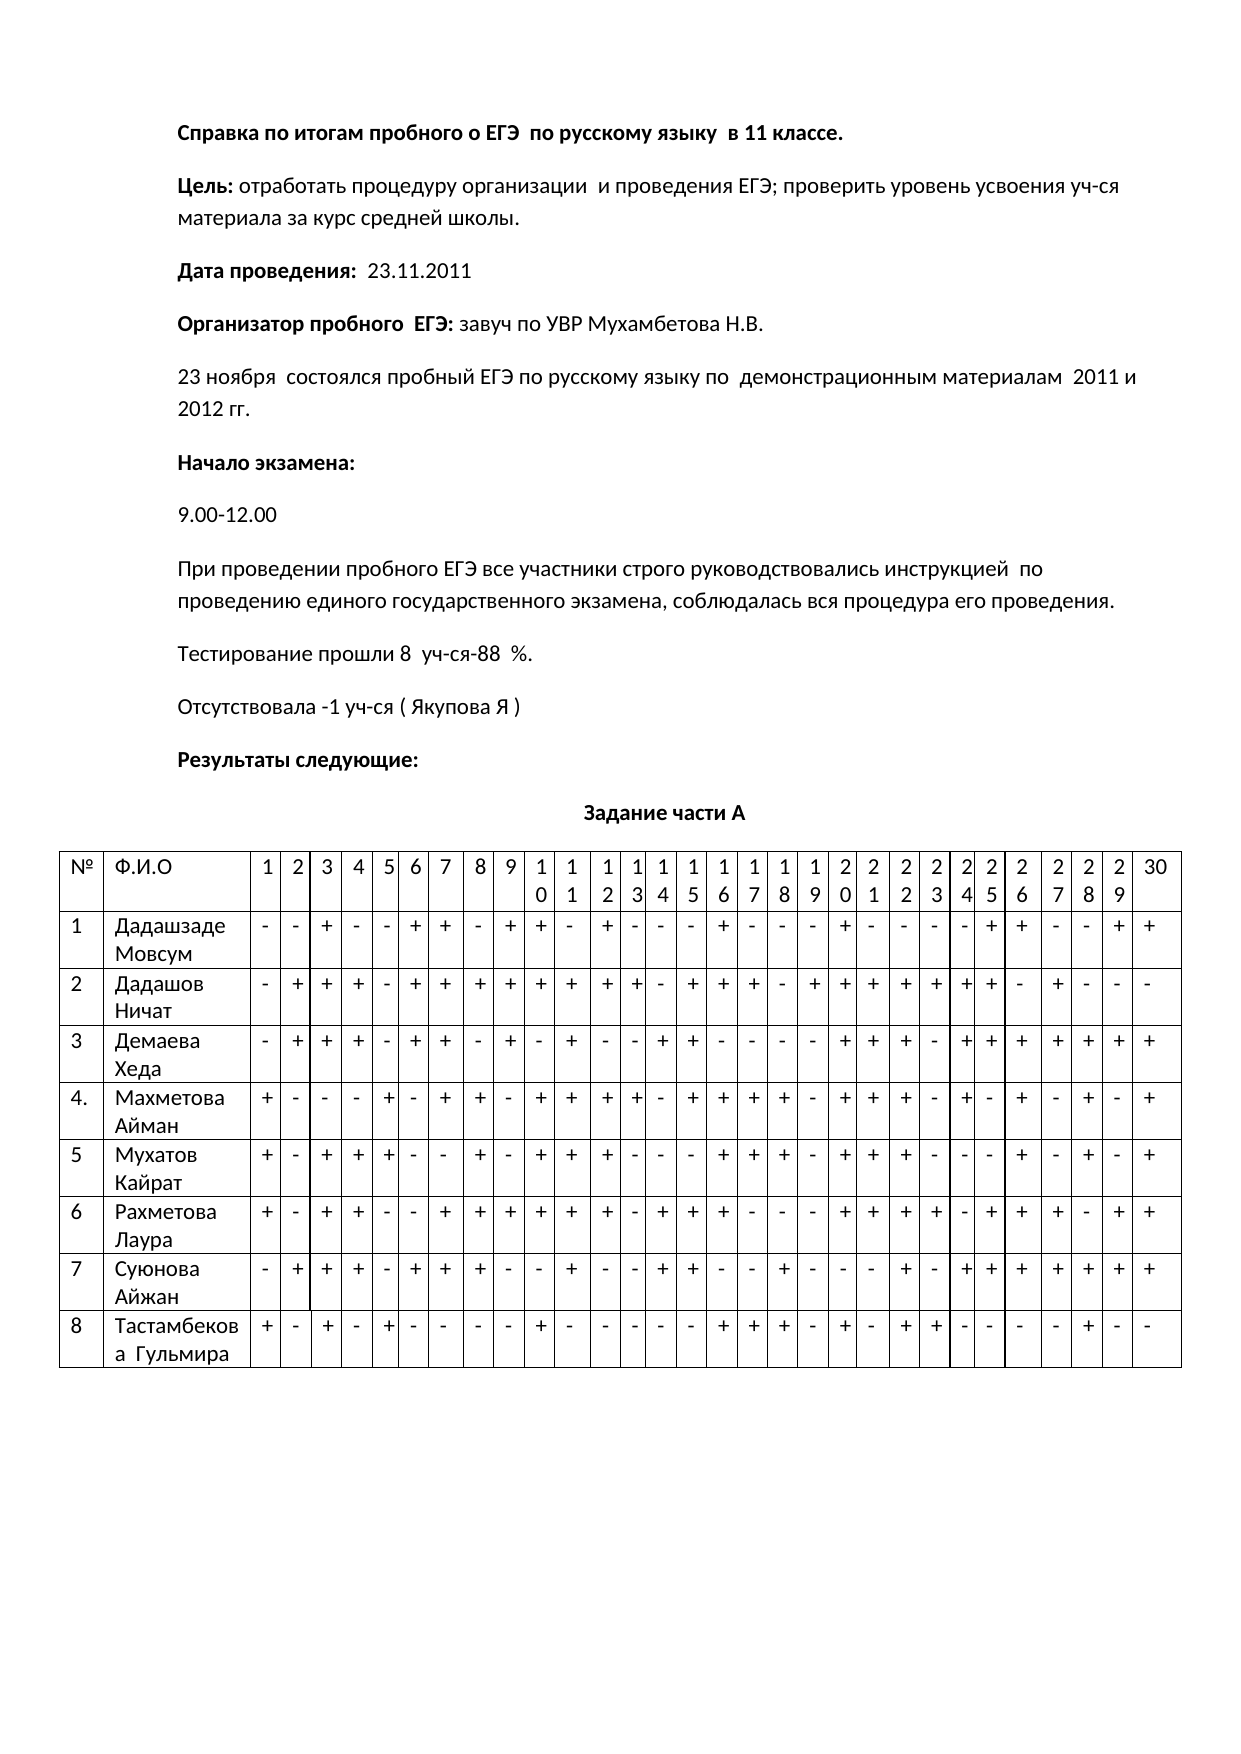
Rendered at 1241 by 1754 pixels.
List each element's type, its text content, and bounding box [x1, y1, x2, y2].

table_cell + [494, 969, 524, 1025]
table_cell + [429, 1254, 463, 1310]
table_cell + [1133, 1197, 1181, 1253]
table_cell Махметова Айман [104, 1083, 250, 1139]
table_cell + [920, 1311, 949, 1367]
table_header 25 [975, 852, 1004, 911]
table_cell - [1006, 1311, 1041, 1367]
table_cell + [525, 1311, 554, 1367]
table_cell + [342, 1026, 372, 1082]
table_cell - [1042, 912, 1071, 968]
table_cell + [798, 969, 828, 1025]
table_cell - [768, 1197, 797, 1253]
table_header 5 [373, 852, 398, 911]
table_header 27 [1042, 852, 1071, 911]
table_cell - [342, 1083, 372, 1139]
table_cell + [1072, 1311, 1102, 1367]
table_cell + [1072, 1083, 1102, 1139]
table_header 11 [555, 852, 590, 911]
table_cell - [429, 1140, 463, 1196]
table_cell - [281, 1197, 309, 1253]
table_cell - [798, 912, 828, 968]
text 23 ноября состоялся пробный ЕГЭ по русскому языку по демонстрационным материалам 2011 и 2012 гг. [177, 362, 1152, 423]
table_cell - [707, 1026, 737, 1082]
table_cell + [768, 1254, 797, 1310]
table_cell - [555, 912, 590, 968]
text Тестирование прошли 8 уч-ся-88 %. [177, 639, 1152, 667]
table_cell + [525, 1197, 554, 1253]
table_cell Суюнова Айжан [104, 1254, 250, 1310]
table_cell - [429, 1311, 463, 1367]
table_cell + [829, 1197, 856, 1253]
table_cell - [1103, 969, 1132, 1025]
table_cell - [494, 1083, 524, 1139]
table_cell + [951, 1026, 974, 1082]
table_cell + [1006, 1083, 1041, 1139]
table_cell - [798, 1197, 828, 1253]
table_cell - [342, 912, 372, 968]
table_cell + [707, 912, 737, 968]
table_cell + [251, 1197, 280, 1253]
table_cell - [281, 1140, 309, 1196]
table_cell - [857, 1254, 889, 1310]
table_cell + [373, 1140, 398, 1196]
table_cell - [555, 1311, 590, 1367]
table_cell + [768, 1140, 797, 1196]
table_cell - [621, 1197, 645, 1253]
table_cell + [1006, 1197, 1041, 1253]
table_cell - [646, 1311, 676, 1367]
table_cell + [251, 1140, 280, 1196]
table_cell + [975, 1254, 1004, 1310]
table_cell + [951, 1083, 974, 1139]
table_cell + [555, 1083, 590, 1139]
table_header Ф.И.О [104, 852, 250, 911]
table_cell + [829, 1311, 856, 1367]
table_cell 7 [60, 1254, 103, 1310]
table_cell + [399, 969, 428, 1025]
table_cell + [311, 1140, 341, 1196]
table_cell - [857, 1311, 889, 1367]
table_cell + [975, 969, 1004, 1025]
table_cell - [677, 1311, 706, 1367]
table_cell + [281, 1254, 309, 1310]
table_cell - [494, 1254, 524, 1310]
table_cell + [829, 1026, 856, 1082]
table_cell Рахметова Лаура [104, 1197, 250, 1253]
text Справка по итогам пробного о ЕГЭ по русскому языку в 11 классе. [177, 118, 1152, 146]
table_cell - [975, 1083, 1004, 1139]
table_cell - [1042, 1311, 1071, 1367]
table_cell - [646, 1140, 676, 1196]
table_cell - [1103, 1083, 1132, 1139]
text Дата проведения: 23.11.2011 [177, 256, 1152, 284]
table_cell + [312, 1311, 341, 1367]
text 9.00-12.00 [177, 501, 1152, 529]
table_cell + [342, 1254, 372, 1310]
table_cell + [342, 1140, 372, 1196]
table_cell + [1103, 1197, 1132, 1253]
table_cell 1 [60, 912, 103, 968]
table_cell - [1072, 969, 1102, 1025]
table_cell - [975, 1140, 1004, 1196]
table_cell + [1133, 1254, 1181, 1310]
table_cell - [399, 1140, 428, 1196]
table_cell - [677, 912, 706, 968]
table_cell + [890, 1197, 919, 1253]
table_cell + [555, 1026, 590, 1082]
table_header 10 [525, 852, 554, 911]
table_header 2 [281, 852, 309, 911]
table_cell + [399, 1254, 428, 1310]
table_cell - [342, 1311, 372, 1367]
table_cell 4. [60, 1083, 103, 1139]
table_cell - [251, 1254, 280, 1310]
table_cell - [768, 912, 797, 968]
table_cell + [1133, 1140, 1181, 1196]
table_header 1 [251, 852, 280, 911]
table_cell + [464, 1197, 493, 1253]
table_cell + [646, 1254, 676, 1310]
table_cell + [829, 912, 856, 968]
table_cell + [373, 1083, 398, 1139]
text Цель: отработать процедуру организации и проведения ЕГЭ; проверить уровень усвоения уч-ся материала за курс средней школы. [177, 171, 1152, 231]
table_cell - [494, 1311, 524, 1367]
table_cell + [494, 1026, 524, 1082]
table_cell Демаева Хеда [104, 1026, 250, 1082]
table_cell - [399, 1197, 428, 1253]
table_cell + [311, 1026, 341, 1082]
table_cell - [251, 912, 280, 968]
table_cell + [768, 1083, 797, 1139]
text Организатор пробного ЕГЭ: завуч по УВР Мухамбетова Н.В. [177, 309, 1152, 337]
table_cell - [738, 1026, 767, 1082]
table_cell + [1042, 969, 1071, 1025]
table_cell + [920, 969, 949, 1025]
table_cell - [798, 1140, 828, 1196]
table_cell + [829, 1140, 856, 1196]
table_header 29 [1103, 852, 1132, 911]
table_cell - [591, 1026, 620, 1082]
table_cell - [738, 1197, 767, 1253]
table_cell + [646, 1026, 676, 1082]
table_cell + [890, 1254, 919, 1310]
table_cell + [920, 1197, 949, 1253]
table_cell + [975, 1197, 1004, 1253]
table_cell - [621, 1140, 645, 1196]
table_cell + [677, 1197, 706, 1253]
table_cell 8 [60, 1311, 103, 1367]
table_cell - [311, 1083, 341, 1139]
table_cell Мухатов Кайрат [104, 1140, 250, 1196]
table_cell - [975, 1311, 1004, 1367]
table_cell Дадашов Ничат [104, 969, 250, 1025]
table_cell + [707, 1083, 737, 1139]
table_cell - [951, 1197, 974, 1253]
table_cell + [525, 912, 554, 968]
table_cell - [1006, 969, 1041, 1025]
text Результаты следующие: [177, 745, 1152, 773]
table_header 26 [1006, 852, 1041, 911]
table_cell + [1072, 1026, 1102, 1082]
table_cell + [373, 1311, 398, 1367]
table_header 3 [311, 852, 341, 911]
table_cell + [890, 1311, 919, 1367]
table_cell - [494, 1140, 524, 1196]
table_header 18 [768, 852, 797, 911]
table_cell - [920, 1254, 949, 1310]
table_cell - [373, 1197, 398, 1253]
table_cell 2 [60, 969, 103, 1025]
table_cell - [768, 969, 797, 1025]
table_cell - [464, 912, 493, 968]
table_cell + [399, 912, 428, 968]
table_cell + [707, 1197, 737, 1253]
table_header № [60, 852, 103, 911]
table_cell - [646, 969, 676, 1025]
table_cell - [281, 1083, 309, 1139]
table_cell + [311, 969, 341, 1025]
table_cell - [951, 1311, 974, 1367]
table_cell + [1103, 1026, 1132, 1082]
table_cell + [1103, 1254, 1132, 1310]
table_cell + [494, 1197, 524, 1253]
table_cell Тастамбекова Гульмира [104, 1311, 250, 1367]
table_cell + [890, 1140, 919, 1196]
table_cell + [464, 1140, 493, 1196]
table_cell - [920, 1026, 949, 1082]
table_cell + [1103, 912, 1132, 968]
table_cell + [342, 969, 372, 1025]
table_cell 6 [60, 1197, 103, 1253]
text Задание части А [177, 798, 1152, 826]
table_cell - [798, 1083, 828, 1139]
table_cell + [738, 969, 767, 1025]
table_cell + [677, 1026, 706, 1082]
table_cell + [975, 1026, 1004, 1082]
table_cell + [429, 969, 463, 1025]
table_cell - [621, 1254, 645, 1310]
table_cell - [677, 1140, 706, 1196]
table_cell - [281, 912, 309, 968]
table_cell - [251, 969, 280, 1025]
table_header 23 [920, 852, 949, 911]
table_header 20 [829, 852, 856, 911]
table_cell + [707, 1140, 737, 1196]
table_header 13 [621, 852, 645, 911]
table_cell + [591, 1083, 620, 1139]
table_cell + [311, 1197, 341, 1253]
table_header 22 [890, 852, 919, 911]
text При проведении пробного ЕГЭ все участники строго руководствовались инструкцией по проведению единого государственного экзамена, соблюдалась вся процедура его проведения. [177, 554, 1152, 614]
table_header 15 [677, 852, 706, 911]
table_cell 5 [60, 1140, 103, 1196]
table_cell + [1042, 1254, 1071, 1310]
table_cell + [494, 912, 524, 968]
table_cell + [1133, 1083, 1181, 1139]
table_cell - [525, 1254, 554, 1310]
table_cell + [281, 969, 309, 1025]
table_cell + [890, 1083, 919, 1139]
table_cell - [1042, 1140, 1071, 1196]
table_cell Дадашзаде Мовсум [104, 912, 250, 968]
table_cell - [373, 1254, 398, 1310]
table_cell + [555, 1254, 590, 1310]
table_cell - [373, 1026, 398, 1082]
table_cell - [707, 1254, 737, 1310]
table_cell - [281, 1311, 311, 1367]
table_cell + [525, 1140, 554, 1196]
table_cell + [429, 1026, 463, 1082]
table_cell + [975, 912, 1004, 968]
table_cell + [738, 1311, 767, 1367]
table_cell + [677, 1083, 706, 1139]
table_cell + [857, 1140, 889, 1196]
table_header 4 [342, 852, 372, 911]
table_cell + [1072, 1254, 1102, 1310]
table_cell + [591, 1140, 620, 1196]
table_cell + [738, 1140, 767, 1196]
table_cell + [857, 969, 889, 1025]
table_cell - [951, 1140, 974, 1196]
table_cell + [768, 1311, 797, 1367]
table_cell + [1006, 1140, 1041, 1196]
text Начало экзамена: [177, 448, 1152, 476]
table_cell - [1133, 969, 1181, 1025]
table_header 28 [1072, 852, 1102, 911]
table_cell + [677, 1254, 706, 1310]
table_cell + [1006, 1026, 1041, 1082]
table_cell + [311, 912, 341, 968]
table_cell + [464, 1254, 493, 1310]
table_cell + [555, 1197, 590, 1253]
table_cell - [464, 1311, 493, 1367]
table_cell + [342, 1197, 372, 1253]
table_cell + [429, 1083, 463, 1139]
table_cell - [951, 912, 974, 968]
table_cell + [857, 1026, 889, 1082]
table_cell - [399, 1083, 428, 1139]
table_cell + [429, 912, 463, 968]
table_cell + [591, 969, 620, 1025]
table_cell - [1103, 1140, 1132, 1196]
table_cell + [464, 1083, 493, 1139]
table_header 7 [429, 852, 463, 911]
table_cell + [591, 912, 620, 968]
table_header 30 [1133, 852, 1181, 911]
table_cell - [399, 1311, 428, 1367]
table_cell - [1133, 1311, 1181, 1367]
table_cell - [373, 969, 398, 1025]
table_header 8 [464, 852, 493, 911]
table_cell + [555, 969, 590, 1025]
table_cell - [646, 1083, 676, 1139]
table_cell + [251, 1083, 280, 1139]
table_cell + [857, 1197, 889, 1253]
table_cell - [1042, 1083, 1071, 1139]
table_header 16 [707, 852, 737, 911]
table_header 6 [399, 852, 428, 911]
table_cell + [829, 969, 856, 1025]
table_cell + [1042, 1026, 1071, 1082]
table_cell + [707, 969, 737, 1025]
table_cell - [1103, 1311, 1132, 1367]
table_cell + [951, 969, 974, 1025]
table_cell + [1072, 1140, 1102, 1196]
table_cell + [621, 1083, 645, 1139]
table_cell - [1072, 912, 1102, 968]
table_cell - [738, 912, 767, 968]
table_cell - [798, 1254, 828, 1310]
table_cell + [646, 1197, 676, 1253]
table_cell - [646, 912, 676, 968]
table_cell + [591, 1197, 620, 1253]
table_cell + [525, 1083, 554, 1139]
table_cell + [1006, 912, 1041, 968]
table_cell - [738, 1254, 767, 1310]
table_cell - [857, 912, 889, 968]
table_cell - [798, 1311, 828, 1367]
table_cell + [311, 1254, 341, 1310]
table_header 14 [646, 852, 676, 911]
table_header 21 [857, 852, 889, 911]
table_cell - [890, 912, 919, 968]
table_cell + [251, 1311, 280, 1367]
table_cell - [1072, 1197, 1102, 1253]
table_cell + [890, 969, 919, 1025]
table_cell + [1042, 1197, 1071, 1253]
table_cell + [1133, 1026, 1181, 1082]
table_cell - [525, 1026, 554, 1082]
table_cell + [951, 1254, 974, 1310]
table_cell + [677, 969, 706, 1025]
table_cell - [373, 912, 398, 968]
table_cell - [621, 912, 645, 968]
table_cell + [525, 969, 554, 1025]
table_header 19 [798, 852, 828, 911]
table_cell + [555, 1140, 590, 1196]
table_cell + [429, 1197, 463, 1253]
table_cell - [251, 1026, 280, 1082]
table_cell + [829, 1083, 856, 1139]
table_header 9 [494, 852, 524, 911]
table_cell + [1006, 1254, 1041, 1310]
table_cell - [920, 1140, 949, 1196]
table_cell - [621, 1311, 645, 1367]
table_header 24 [951, 852, 974, 911]
table_cell + [464, 969, 493, 1025]
table_cell - [920, 912, 949, 968]
text Отсутствовала -1 уч-ся ( Якупова Я ) [177, 692, 1152, 720]
table_cell + [890, 1026, 919, 1082]
table_cell + [857, 1083, 889, 1139]
table_cell - [591, 1311, 620, 1367]
table_cell - [798, 1026, 828, 1082]
table_cell - [920, 1083, 949, 1139]
table_cell + [621, 969, 645, 1025]
table_cell + [281, 1026, 309, 1082]
table_cell 3 [60, 1026, 103, 1082]
table_cell - [591, 1254, 620, 1310]
table_cell + [399, 1026, 428, 1082]
table_cell - [621, 1026, 645, 1082]
table_cell - [768, 1026, 797, 1082]
table_cell + [1133, 912, 1181, 968]
table_header 12 [591, 852, 620, 911]
table_cell + [707, 1311, 737, 1367]
table_header 17 [738, 852, 767, 911]
table_cell - [829, 1254, 856, 1310]
table_cell - [464, 1026, 493, 1082]
table_cell + [738, 1083, 767, 1139]
